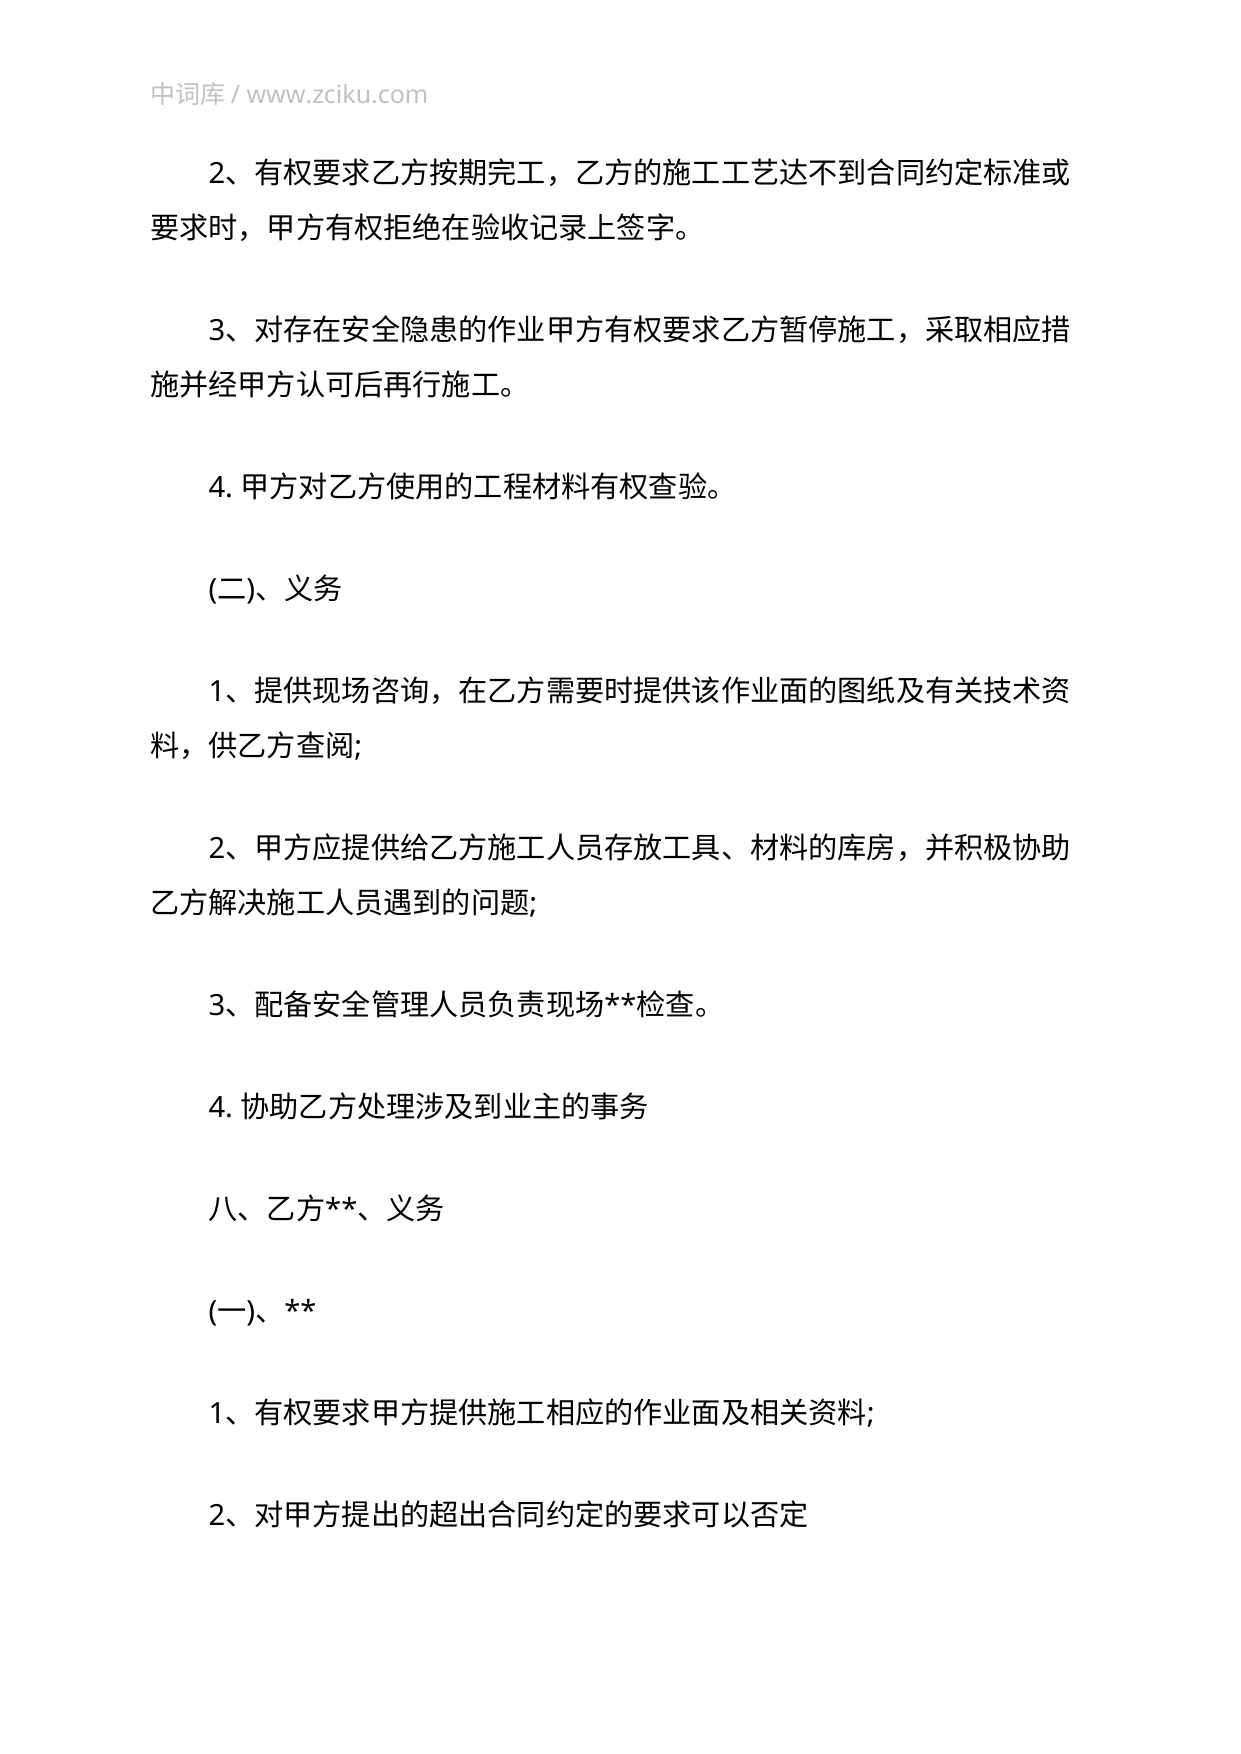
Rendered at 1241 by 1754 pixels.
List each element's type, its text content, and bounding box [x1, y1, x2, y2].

text 2、对甲方提出的超出合同约定的要求可以否定 [150, 1491, 1090, 1534]
text 1、提供现场咨询，在乙方需要时提供该作业面的图纸及有关技术资料，供乙方查阅; [150, 667, 1090, 765]
text (二)、义务 [150, 566, 1090, 608]
text 4. 甲方对乙方使用的工程材料有权查验。 [150, 463, 1090, 506]
text 4. 协助乙方处理涉及到业主的事务 [150, 1083, 1090, 1126]
text 2、甲方应提供给乙方施工人员存放工具、材料的库房，并积极协助乙方解决施工人员遇到的问题; [150, 824, 1090, 922]
text 3、对存在安全隐患的作业甲方有权要求乙方暂停施工，采取相应措施并经甲方认可后再行施工。 [150, 307, 1090, 404]
text 1、有权要求甲方提供施工相应的作业面及相关资料; [150, 1389, 1090, 1432]
text 3、配备安全管理人员负责现场**检查。 [150, 981, 1090, 1024]
text 2、有权要求乙方按期完工，乙方的施工工艺达不到合同约定标准或要求时，甲方有权拒绝在验收记录上签字。 [150, 150, 1090, 247]
text 八、乙方**、义务 [150, 1185, 1090, 1228]
text (一)、** [150, 1287, 1090, 1330]
